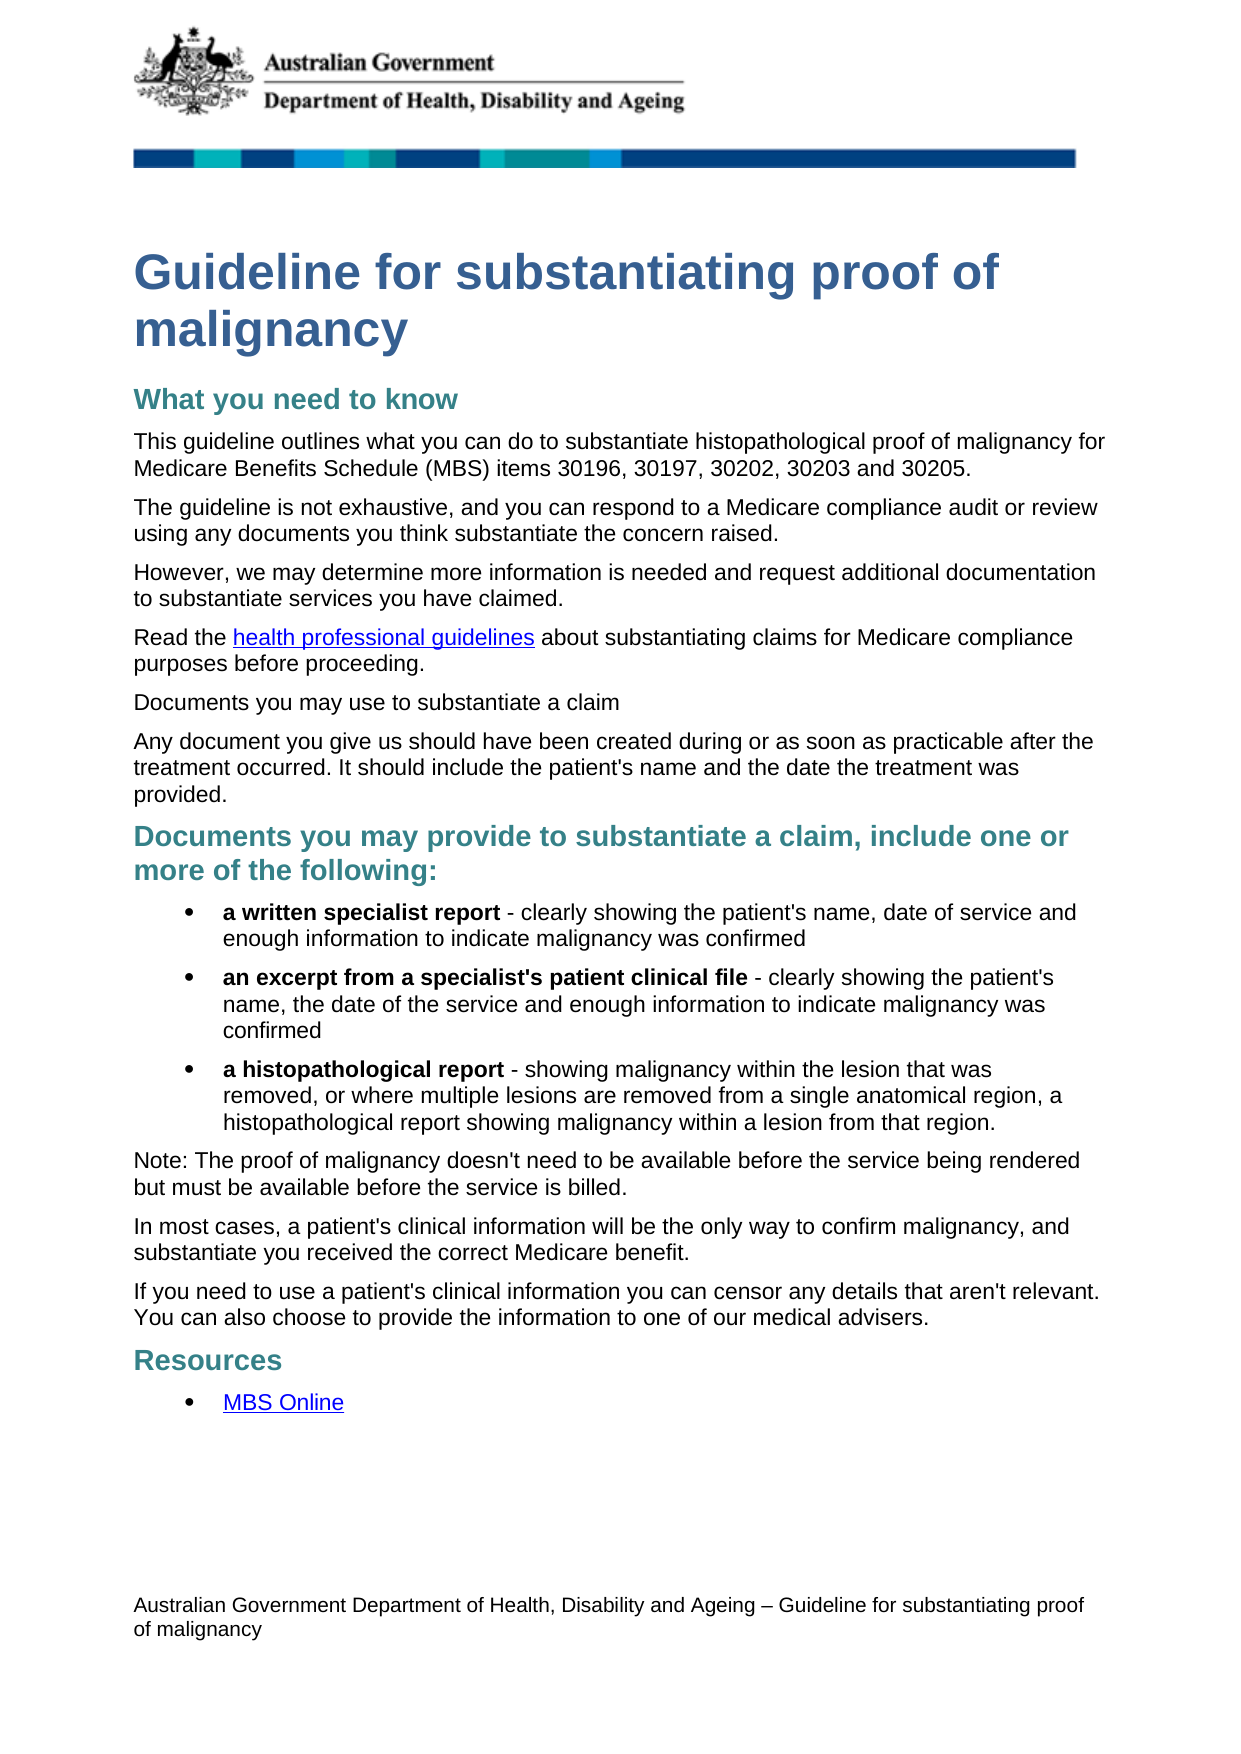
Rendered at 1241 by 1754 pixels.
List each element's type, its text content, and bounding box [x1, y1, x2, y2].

subtitle Documents you may provide to substantiate a claim, include one or more of the following: [133, 819, 1107, 887]
text Note: The proof of malignancy doesn't need to be available before the service being rendered but must be available before the service is billed. [133, 1147, 1107, 1200]
text Read the health professional guidelines about substantiating claims for Medicare compliance purposes before proceeding. [133, 624, 1107, 677]
text If you need to use a patient's clinical information you can censor any details that aren't relevant. You can also choose to provide the information to one of our medical advisers. [133, 1278, 1107, 1331]
text This guideline outlines what you can do to substantiate histopathological proof of malignancy for Medicare Benefits Schedule (MBS) items 30196, 30197, 30202, 30203 and 30205. [133, 428, 1107, 481]
list an excerpt from a specialist's patient clinical file - clearly showing the patient's name, the date of the service and enough information to indicate malignancy was confirmed [185, 964, 1055, 1043]
subtitle Resources [133, 1343, 1107, 1377]
text Documents you may use to substantiate a claim [133, 689, 1107, 715]
subtitle What you need to know [133, 382, 1107, 416]
list a written specialist report - clearly showing the patient's name, date of service and enough information to indicate malignancy was confirmed [185, 899, 1077, 952]
text However, we may determine more information is needed and request additional documentation to substantiate services you have claimed. [133, 559, 1107, 611]
list a histopathological report - showing malignancy within the lesion that was removed, or where multiple lesions are removed from a single anatomical region, a histopathological report showing malignancy within a lesion from that region. [185, 1056, 1063, 1135]
text In most cases, a patient's clinical information will be the only way to confirm malignancy, and substantiate you received the correct Medicare benefit. [133, 1213, 1107, 1265]
text Any document you give us should have been created during or as soon as practicable after the treatment occurred. It should include the patient's name and the date the treatment was provided. [133, 728, 1107, 807]
list MBS Online [185, 1389, 1107, 1416]
picture [133, 12, 1078, 168]
subtitle Guideline for substantiating proof of malignancy [133, 242, 1107, 357]
text The guideline is not exhaustive, and you can respond to a Medicare compliance audit or review using any documents you think substantiate the concern raised. [133, 493, 1107, 546]
